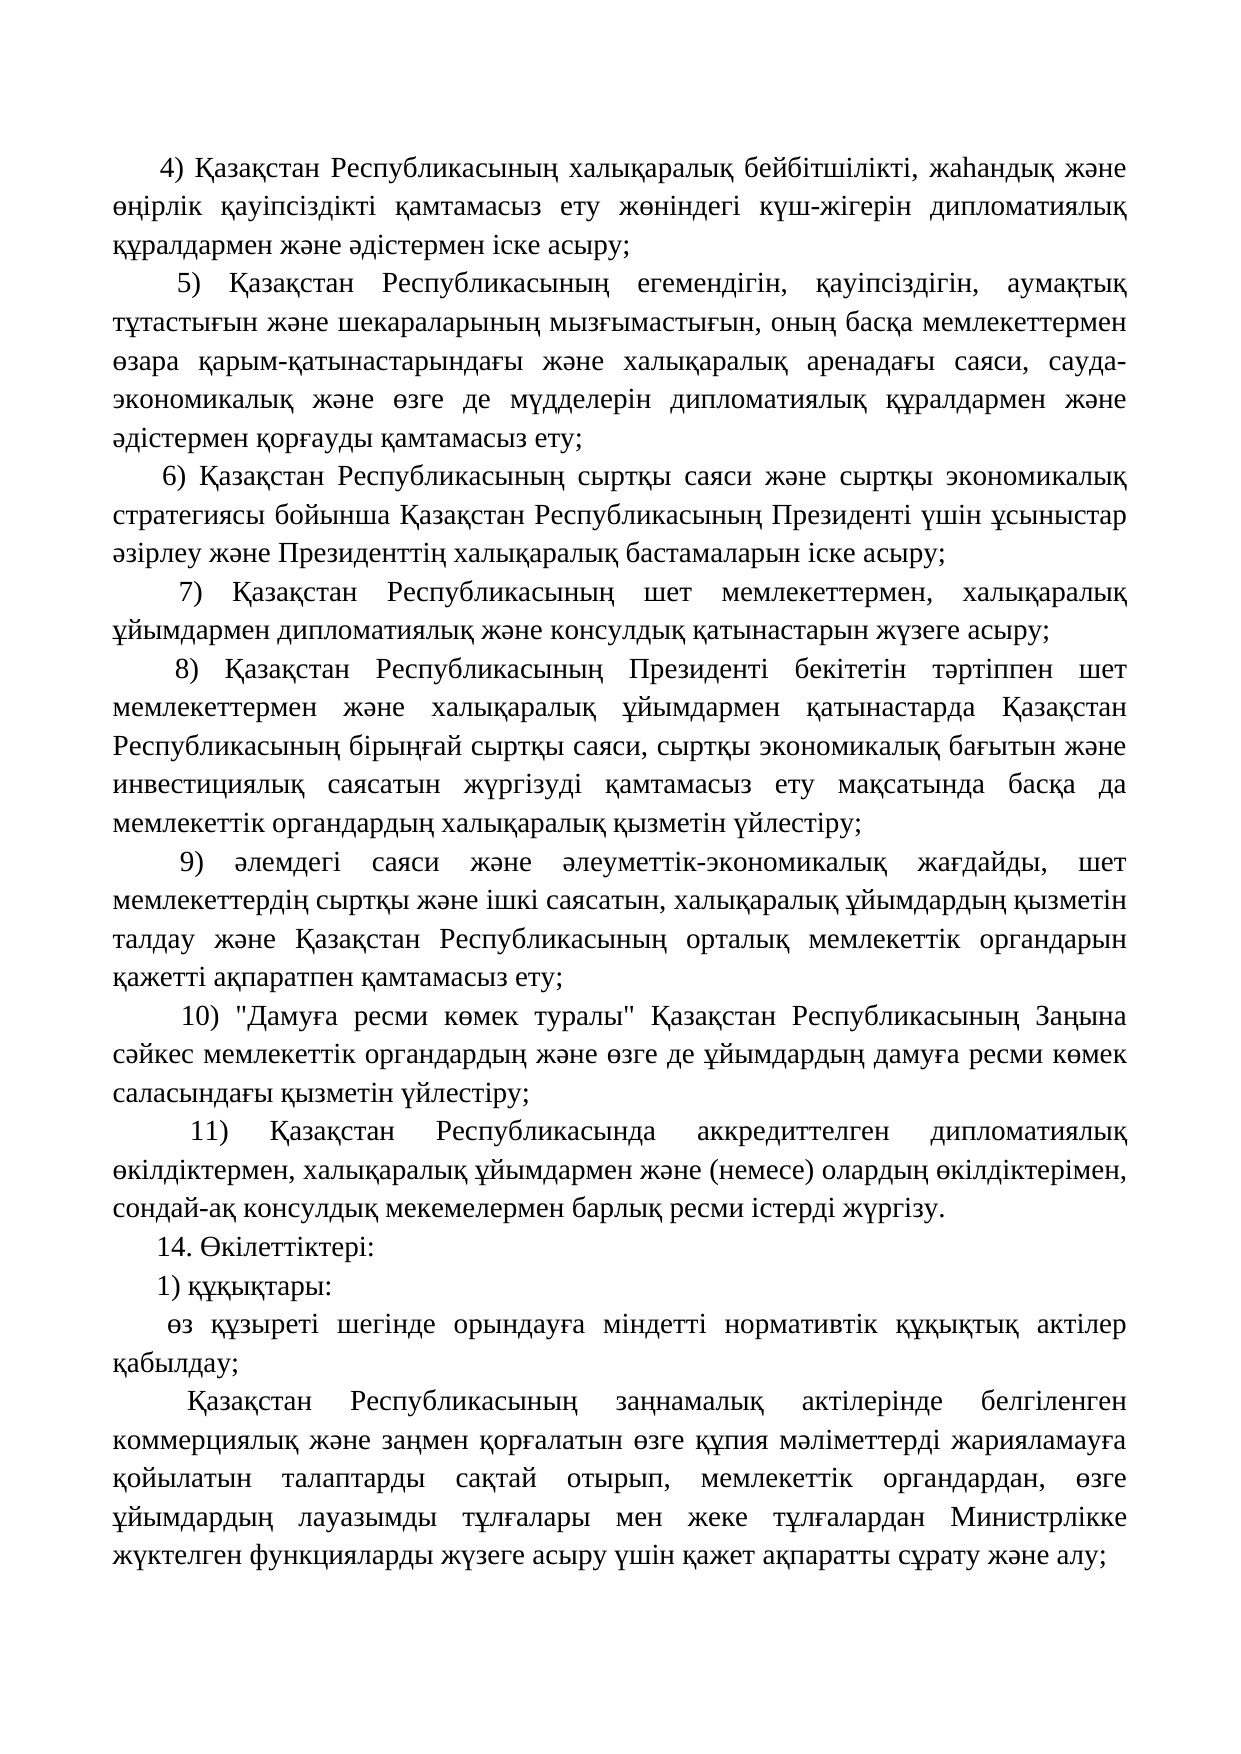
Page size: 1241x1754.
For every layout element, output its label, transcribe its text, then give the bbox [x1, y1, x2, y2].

text 14. Өкілеттіктері: [112, 1229, 1128, 1263]
text 1) құқықтары: [112, 1268, 1128, 1301]
text 11) Қазақстан Республикасында аккредиттелген дипломатиялық өкілдіктермен, халықаралық ұйымдармен және (немесе) олардың өкілдіктерімен, сондай-ақ консулдық мекемелермен барлық ресми істерді жүргізу. [112, 1113, 1128, 1224]
text 8) Қазақстан Республикасының Президенті бекітетін тәртіппен шет мемлекеттермен және халықаралық ұйымдармен қатынастарда Қазақстан Республикасының бірыңғай сыртқы саяси, сыртқы экономикалық бағытын және инвестициялық саясатын жүргізуді қамтамасыз ету мақсатында басқа да мемлекеттік органдардың халықаралық қызметін үйлестіру; [112, 651, 1128, 839]
text 6) Қазақстан Республикасының сыртқы саяси және сыртқы экономикалық стратегиясы бойынша Қазақстан Республикасының Президенті үшін ұсыныстар әзірлеу және Президенттің халықаралық бастамаларын іске асыру; [112, 458, 1128, 569]
text 4) Қазақстан Республикасының халықаралық бейбітшілікті, жаһандық және өңірлік қауіпсіздікті қамтамасыз ету жөніндегі күш-жігерін дипломатиялық құралдармен және әдістермен іске асыру; [112, 150, 1128, 261]
text 10) "Дамуға ресми көмек туралы" Қазақстан Республикасының Заңына сәйкес мемлекеттік органдардың және өзге де ұйымдардың дамуға ресми көмек саласындағы қызметін үйлестіру; [112, 998, 1128, 1108]
text өз құзыреті шегінде орындауға міндетті нормативтік құқықтық актілер қабылдау; [112, 1306, 1128, 1378]
text 7) Қазақстан Республикасының шет мемлекеттермен, халықаралық ұйымдармен дипломатиялық және консулдық қатынастарын жүзеге асыру; [112, 574, 1128, 646]
text Қазақстан Республикасының заңнамалық актілерінде белгіленген коммерциялық және заңмен қорғалатын өзге құпия мәліметтерді жарияламауға қойылатын талаптарды сақтай отырып, мемлекеттік органдардан, өзге ұйымдардың лауазымды тұлғалары мен жеке тұлғалардан Министрлікке жүктелген функцияларды жүзеге асыру үшін қажет ақпаратты сұрату және алу; [112, 1383, 1128, 1571]
text 5) Қазақстан Республикасының егемендiгiн, қауiпсiздiгiн, аумақтық тұтастығын және шекараларының мызғымастығын, оның басқа мемлекеттермен өзара қарым-қатынастарындағы және халықаралық аренадағы саяси, сауда-экономикалық және өзге де мүдделерiн дипломатиялық құралдармен және әдiстермен қорғауды қамтамасыз ету; [112, 266, 1128, 453]
text 9) әлемдегі саяси және әлеуметтік-экономикалық жағдайды, шет мемлекеттердің сыртқы және ішкі саясатын, халықаралық ұйымдардың қызметін талдау және Қазақстан Республикасының орталық мемлекеттік органдарын қажетті ақпаратпен қамтамасыз ету; [112, 844, 1128, 993]
